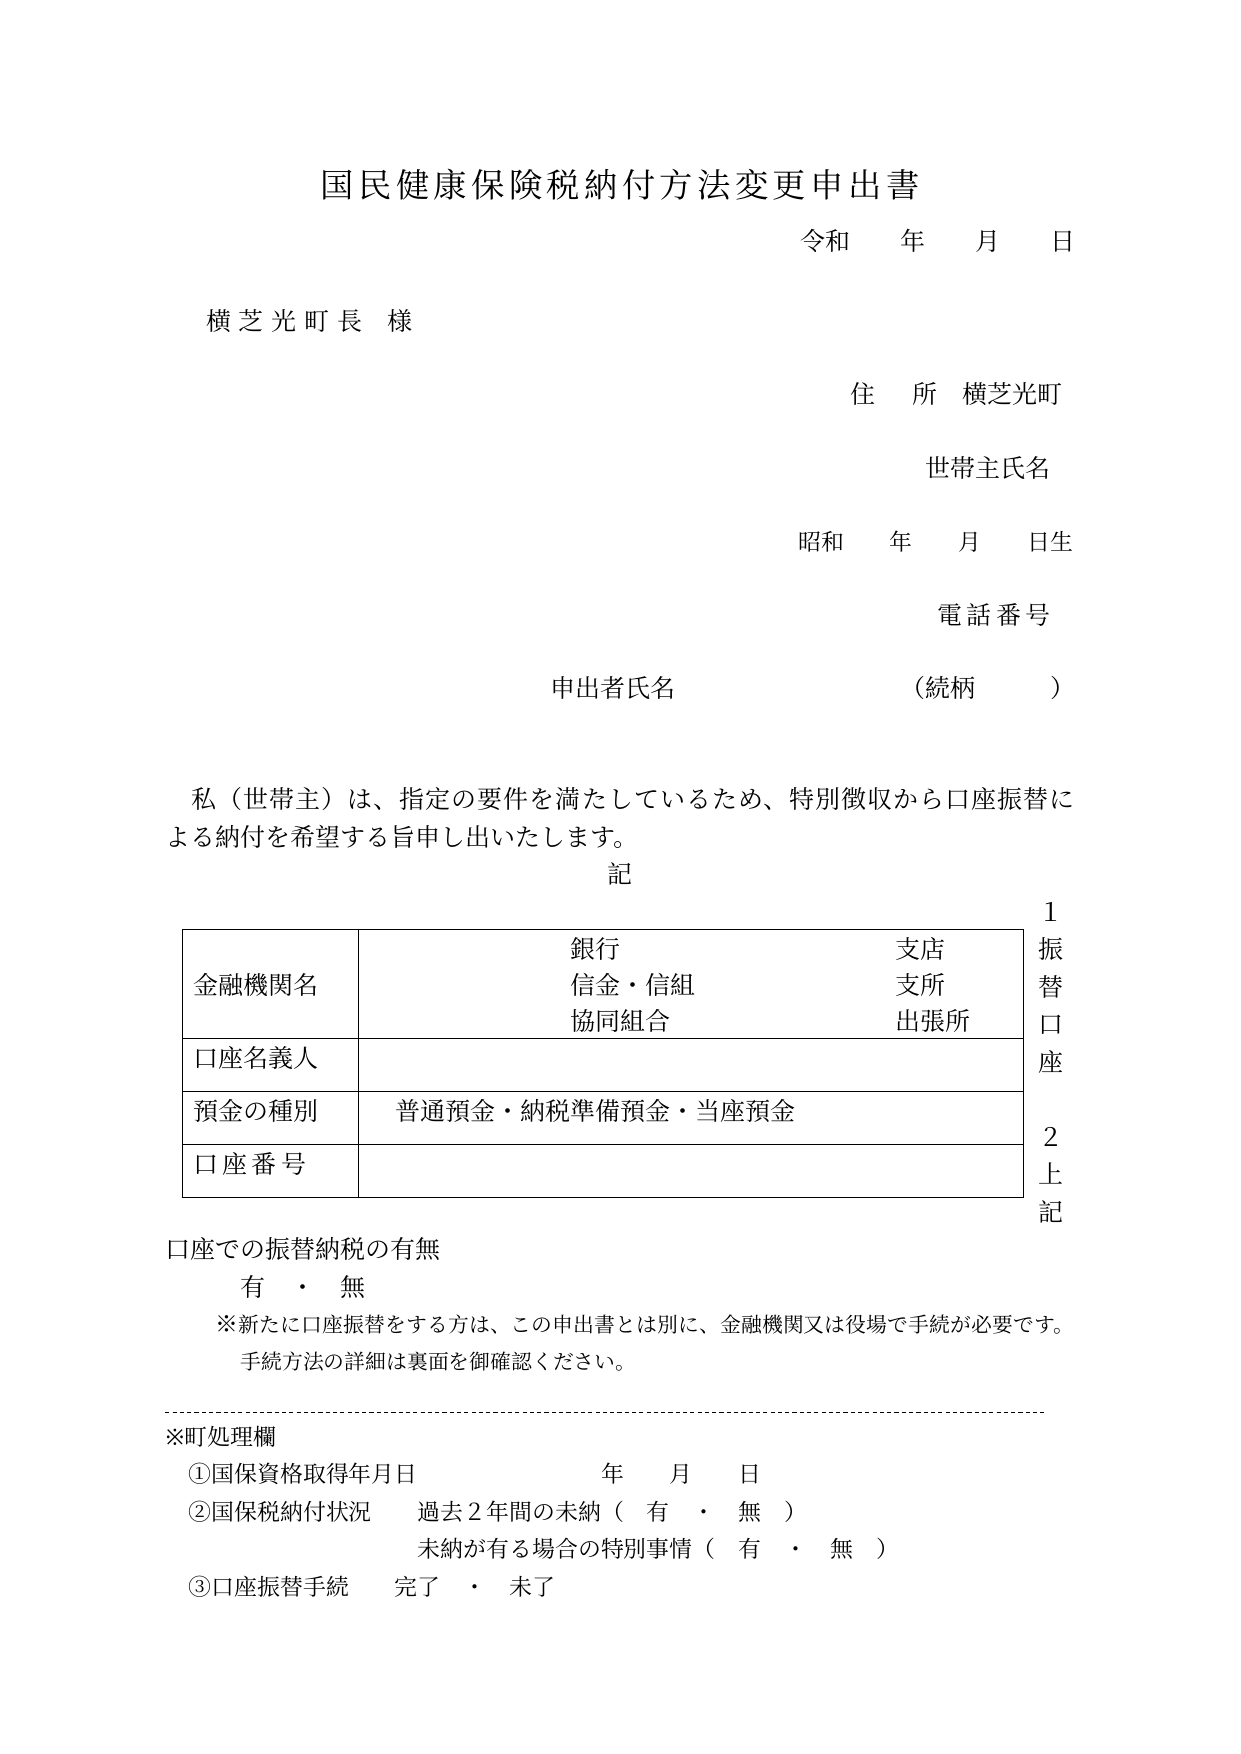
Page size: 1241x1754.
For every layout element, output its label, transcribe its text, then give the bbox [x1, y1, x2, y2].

table_cell [359, 1145, 1023, 1197]
text 横芝光町長 様 [165, 301, 1075, 338]
table_header 金融機関名 [183, 930, 358, 1038]
table_cell 口座名義人 [183, 1039, 358, 1091]
text よる納付を希望する旨申し出いたします。 [165, 817, 1075, 854]
table_cell 預金の種別 [183, 1092, 358, 1144]
table_cell 普通預金・納税準備預金・当座預金 [359, 1092, 1023, 1144]
text 申出者氏名 （続柄 ） [165, 668, 1075, 706]
text 電話番号 [165, 595, 1050, 632]
text 昭和 年 月 日生 [165, 521, 1073, 559]
text 住所 横芝光町 [165, 374, 1062, 412]
text 未納が有る場合の特別事情（ 有 ・ 無 ） [165, 1529, 1075, 1567]
text ③口座振替手続 完了 ・ 未了 [165, 1567, 1075, 1604]
text １ 振替口座 [165, 892, 1075, 1079]
text 手続方法の詳細は裏面を御確認ください。 [165, 1342, 1075, 1379]
text ２ 上記口座での振替納税の有無 [165, 1117, 1075, 1267]
text 私（世帯主）は、指定の要件を満たしているため、特別徴収から口座振替に [165, 779, 1075, 817]
text ※新たに口座振替をする方は、この申出書とは別に、金融機関又は役場で手続が必要です。 [165, 1304, 1075, 1342]
table_cell [359, 1039, 1023, 1091]
text 国民健康保険税納付方法変更申出書 [165, 146, 1075, 221]
text ①国保資格取得年月日 年 月 日 [165, 1454, 1075, 1492]
text 世帯主氏名 [165, 448, 1050, 485]
text 令和 年 月 日 [165, 221, 1075, 258]
table_header 銀行 支店 信金・信組 支所 協同組合 出張所 [359, 930, 1023, 1038]
text ※町処理欄 [165, 1417, 1075, 1454]
table_cell 口座番号 [183, 1145, 358, 1197]
text 有 ・ 無 [165, 1267, 1075, 1304]
text ②国保税納付状況 過去２年間の未納（ 有 ・ 無 ） [165, 1492, 1075, 1529]
subtitle 記 [165, 854, 1075, 892]
